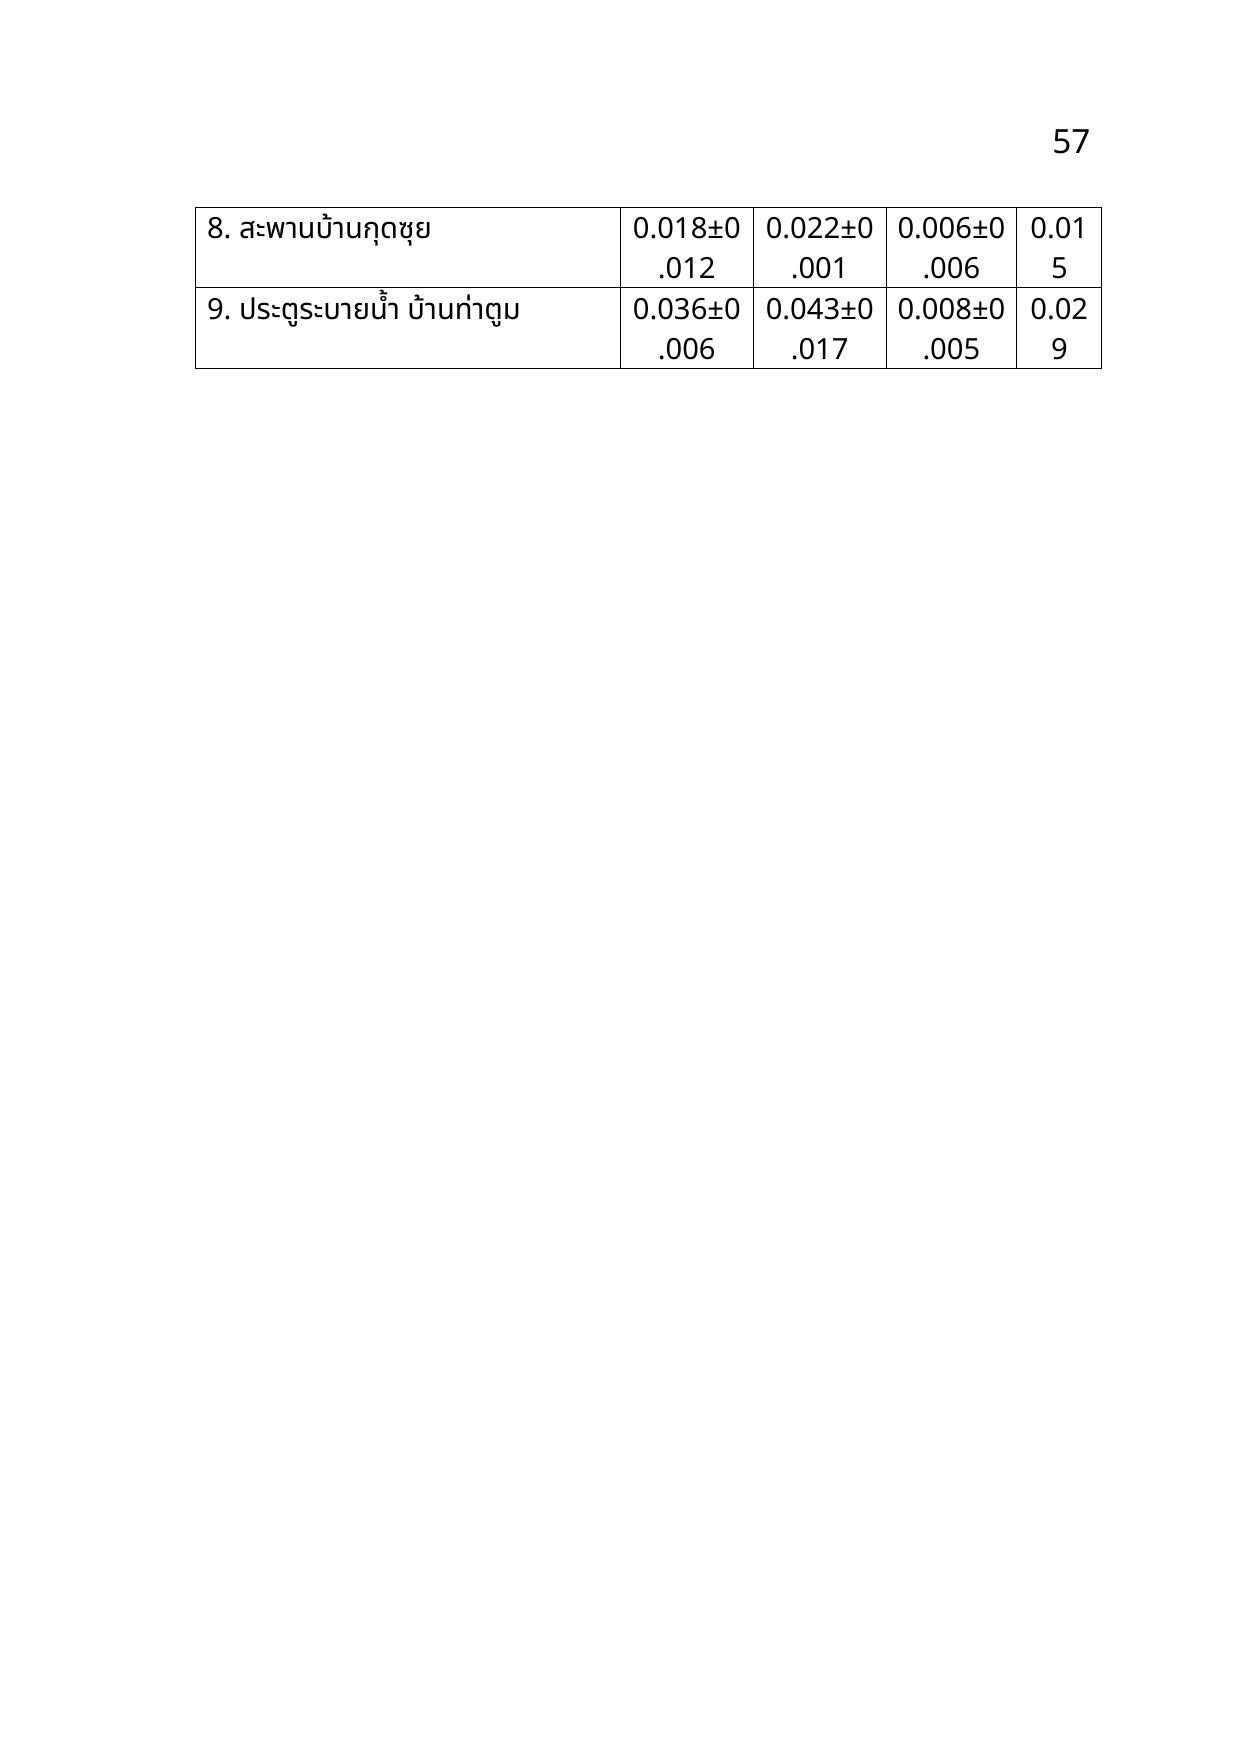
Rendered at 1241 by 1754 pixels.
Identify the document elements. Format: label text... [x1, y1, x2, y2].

table_cell 9. ประตูระบายน้ำ บ้านท่าตูม [196, 288, 620, 368]
table_cell 0.008±0.005 [887, 288, 1016, 368]
table_cell 0.018±0.012 [621, 208, 753, 287]
table_cell 0.015 [1017, 208, 1101, 287]
table_cell 0.006±0.006 [887, 208, 1016, 287]
table_cell 0.036±0.006 [621, 288, 753, 368]
table_cell 0.022±0.001 [754, 208, 886, 287]
table_cell 8. สะพานบ้านกุดซุย [196, 208, 620, 287]
table_cell 0.043±0.017 [754, 288, 886, 368]
table_cell 0.029 [1017, 288, 1101, 368]
